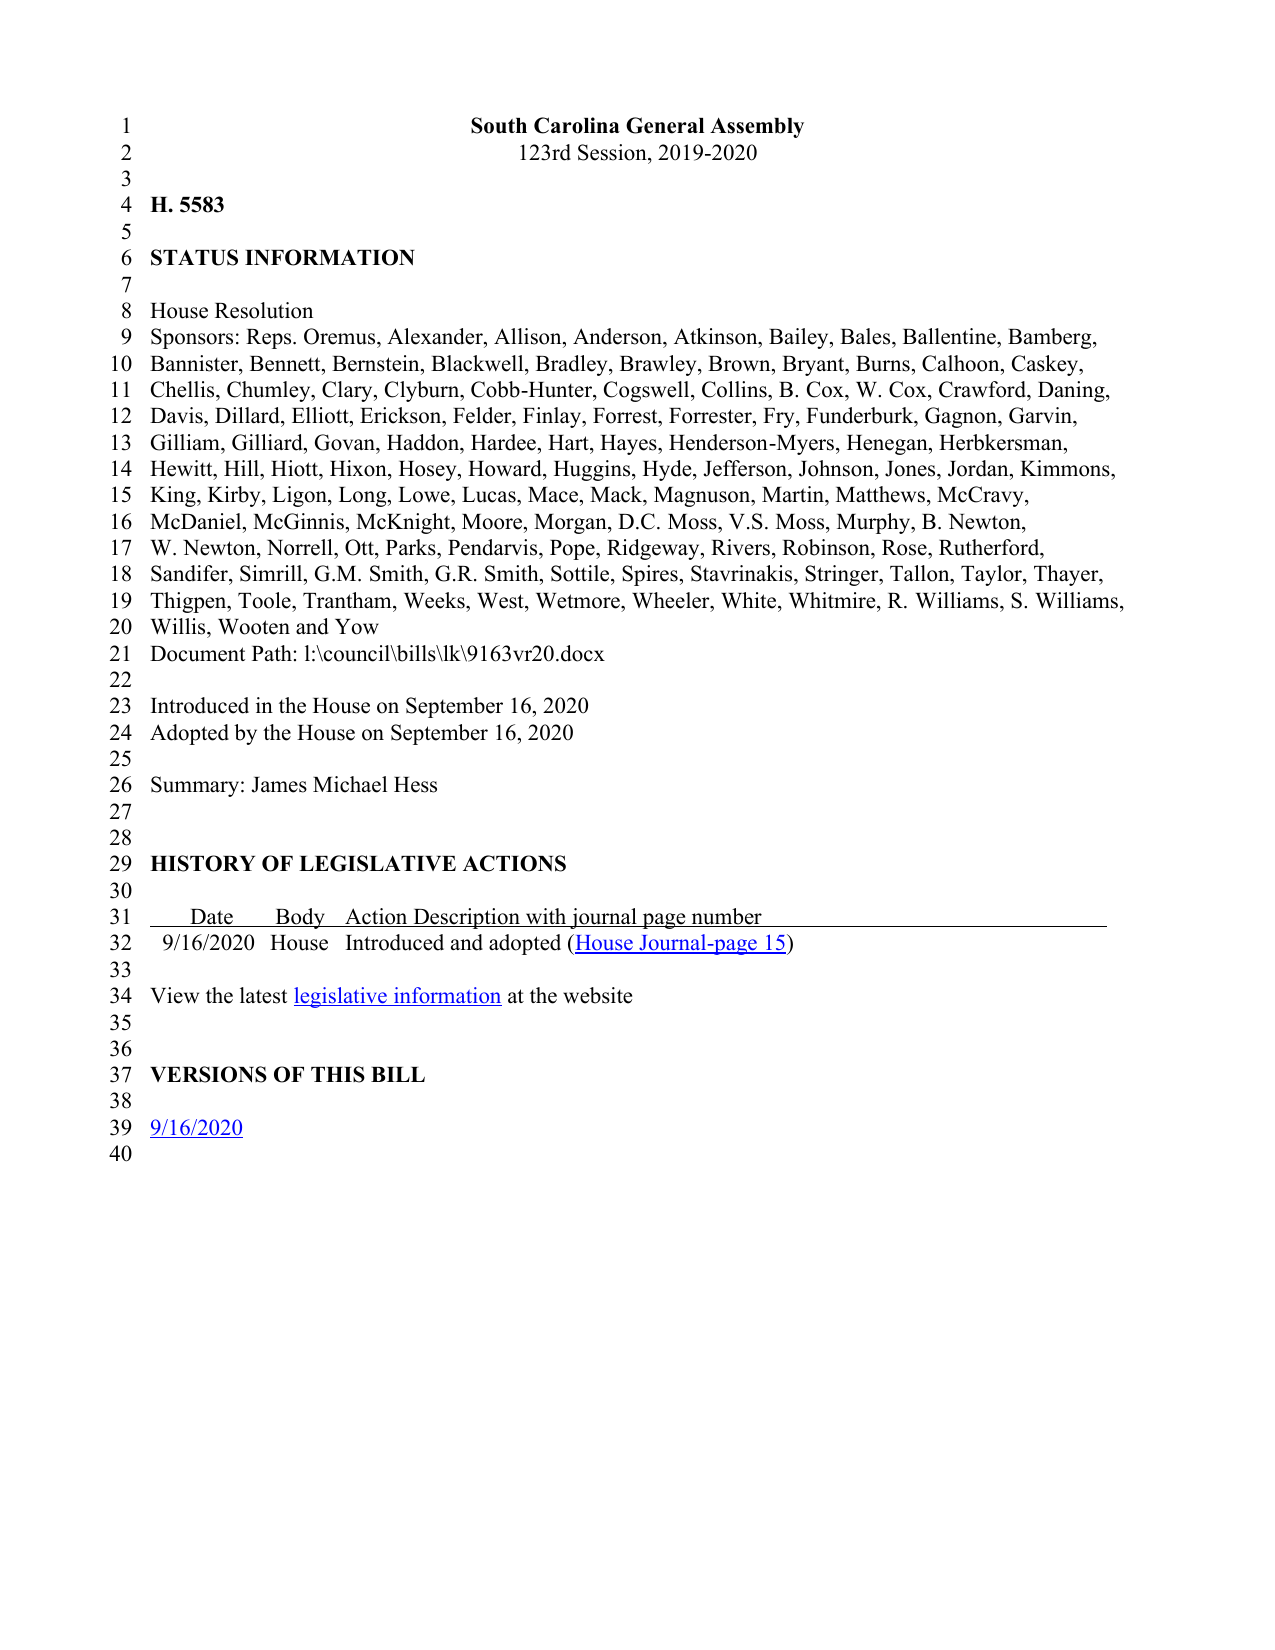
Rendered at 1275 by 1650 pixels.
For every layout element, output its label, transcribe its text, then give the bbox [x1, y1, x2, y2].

text 9/16/2020 House Introduced and adopted (House Journal-page 15) [150, 929, 1125, 956]
text Adopted by the House on September 16, 2020 [150, 719, 1125, 745]
text House Resolution [150, 297, 1125, 323]
text Summary: James Michael Hess [150, 771, 1125, 798]
text HISTORY OF LEGISLATIVE ACTIONS [150, 850, 1125, 877]
text 9/16/2020 [150, 1114, 1125, 1140]
text Introduced in the House on September 16, 2020 [150, 692, 1125, 719]
text H. 5583 [150, 192, 1125, 218]
text VERSIONS OF THIS BILL [150, 1061, 1125, 1088]
text View the latest legislative information at the website [150, 982, 1125, 1008]
text Sponsors: Reps. Oremus, Alexander, Allison, Anderson, Atkinson, Bailey, Bales, Ballentine, Bamberg, Bannister, Bennett, Bernstein, Blackwell, Bradley, Brawley, Brown, Bryant, Burns, Calhoon, Caskey, Chellis, Chumley, Clary, Clyburn, Cobb-Hunter, Cogswell, Collins, B. Cox, W. Cox, Crawford, Daning, Davis, Dillard, Elliott, Erickson, Felder, Finlay, Forrest, Forrester, Fry, Funderburk, Gagnon, Garvin, Gilliam, Gilliard, Govan, Haddon, Hardee, Hart, Hayes, Henderson-Myers, Henegan, Herbkersman, Hewitt, Hill, Hiott, Hixon, Hosey, Howard, Huggins, Hyde, Jefferson, Johnson, Jones, Jordan, Kimmons, King, Kirby, Ligon, Long, Lowe, Lucas, Mace, Mack, Magnuson, Martin, Matthews, McCravy, McDaniel, McGinnis, McKnight, Moore, Morgan, D.C. Moss, V.S. Moss, Murphy, B. Newton, W. Newton, Norrell, Ott, Parks, Pendarvis, Pope, Ridgeway, Rivers, Robinson, Rose, Rutherford, Sandifer, Simrill, G.M. Smith, G.R. Smith, Sottile, Spires, Stavrinakis, Stringer, Tallon, Taylor, Thayer, Thigpen, Toole, Trantham, Weeks, West, Wetmore, Wheeler, White, Whitmire, R. Williams, S. Williams, Willis, Wooten and Yow [150, 323, 1125, 639]
text Date Body Action Description with journal page number [150, 903, 1125, 929]
text South Carolina General Assembly [150, 112, 1125, 139]
text Document Path: l:\council\bills\lk\9163vr20.docx [150, 639, 1125, 666]
text 123rd Session, 2019-2020 [150, 139, 1125, 165]
text STATUS INFORMATION [150, 244, 1125, 271]
